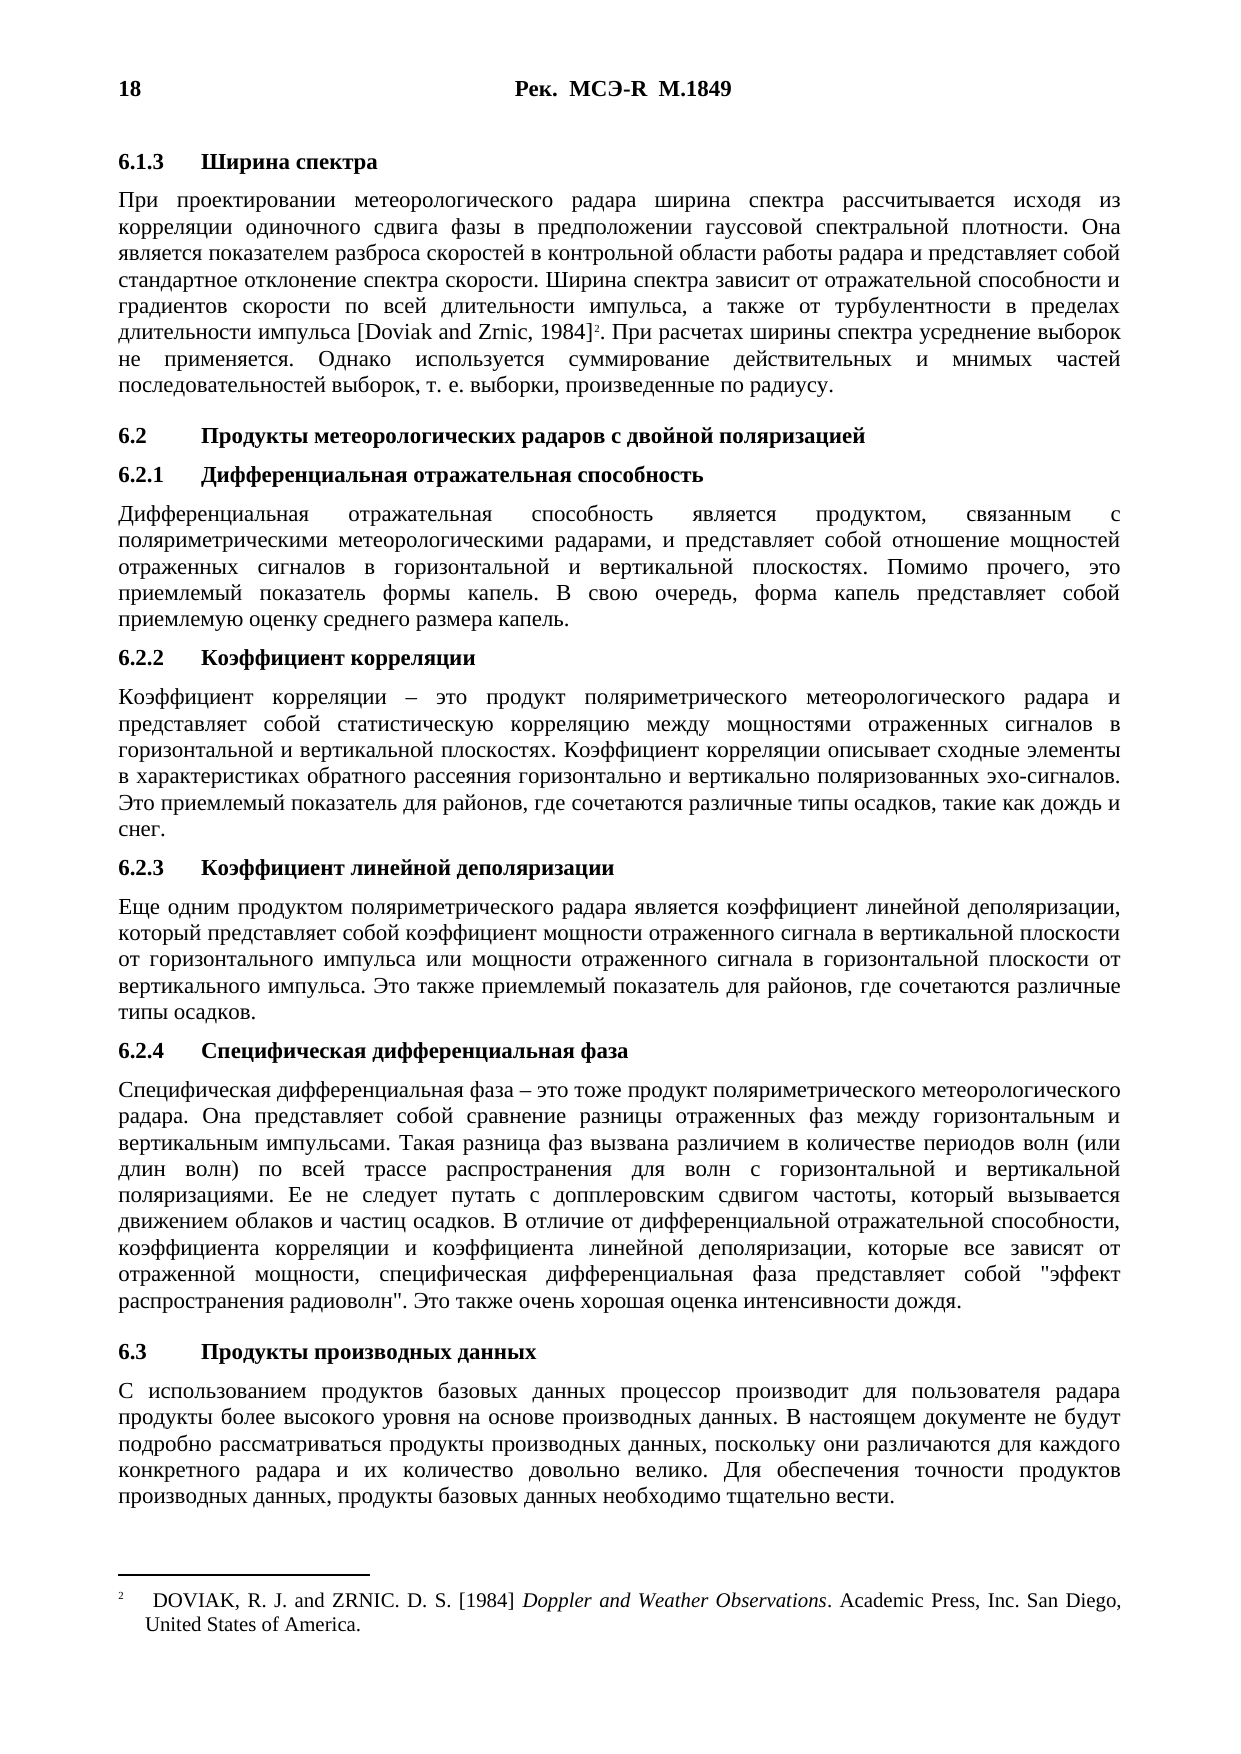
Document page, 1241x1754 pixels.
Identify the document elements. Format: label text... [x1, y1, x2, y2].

text Специфическая дифференциальная фаза – это тоже продукт поляриметрического метеорологического радара. Она представляет собой сравнение разницы отраженных фаз между горизонтальным и вертикальным импульсами. Такая разница фаз вызвана различием в количестве периодов волн (или длин волн) по всей трассе распространения для волн с горизонтальной и вертикальной поляризациями. Ее не следует путать с допплеровским сдвигом частоты, который вызывается движением облаков и частиц осадков. В отличие от дифференциальной отражательной способности, коэффициента корреляции и коэффициента линейной деполяризации, которые все зависят от отраженной мощности, специфическая дифференциальная фаза представляет собой "эффект распространения радиоволн". Это также очень хорошая оценка интенсивности дождя. [118, 1076, 1122, 1313]
subtitle 6.2.2 Коэффициент корреляции [118, 644, 1122, 671]
subtitle 6.2.1 Дифференциальная отражательная способность [118, 461, 1122, 488]
text При проектировании метеорологического радара ширина спектра рассчитывается исходя из корреляции одиночного сдвига фазы в предположении гауссовой спектральной плотности. Она является показателем разброса скоростей в контрольной области работы радара и представляет собой стандартное отклонение спектра скорости. Ширина спектра зависит от отражательной способности и градиентов скорости по всей длительности импульса, а также от турбулентности в пределах длительности импульса [Doviak and Zrnic, 1984]. При расчетах ширины спектра усреднение выборок не применяется. Однако используется суммирование действительных и мнимых частей последовательностей выборок, т. е. выборки, произведенные по радиусу. [118, 187, 1122, 397]
text Коэффициент корреляции – это продукт поляриметрического метеорологического радара и представляет собой статистическую корреляцию между мощностями отраженных сигналов в горизонтальной и вертикальной плоскостях. Коэффициент корреляции описывает сходные элементы в характеристиках обратного рассеяния горизонтально и вертикально поляризованных эхо-сигналов. Это приемлемый показатель для районов, где сочетаются различные типы осадков, такие как дождь и снег. [118, 683, 1122, 841]
text Дифференциальная отражательная способность является продуктом, связанным с поляриметрическими метеорологическими радарами, и представляет собой отношение мощностей отраженных сигналов в горизонтальной и вертикальной плоскостях. Помимо прочего, это приемлемый показатель формы капель. В свою очередь, форма капель представляет собой приемлемую оценку среднего размера капель. [118, 500, 1122, 632]
text С использованием продуктов базовых данных процессор производит для пользователя радара продукты более высокого уровня на основе производных данных. В настоящем документе не будут подробно рассматриваться продукты производных данных, поскольку они различаются для каждого конкретного радара и их количество довольно велико. Для обеспечения точности продуктов производных данных, продукты базовых данных необходимо тщательно вести. [118, 1377, 1122, 1509]
text Еще одним продуктом поляриметрического радара является коэффициент линейной деполяризации, который представляет собой коэффициент мощности отраженного сигнала в вертикальной плоскости от горизонтального импульса или мощности отраженного сигнала в горизонтальной плоскости от вертикального импульса. Это также приемлемый показатель для районов, где сочетаются различные типы осадков. [118, 893, 1122, 1024]
subtitle 6.1.3 Ширина спектра [118, 148, 1122, 174]
subtitle 6.2.3 Коэффициент линейной деполяризации [118, 854, 1122, 880]
subtitle 6.2 Продукты метеорологических радаров с двойной поляризацией [118, 422, 1122, 449]
subtitle 6.2.4 Специфическая дифференциальная фаза [118, 1037, 1122, 1063]
subtitle 6.3 Продукты производных данных [118, 1338, 1122, 1364]
